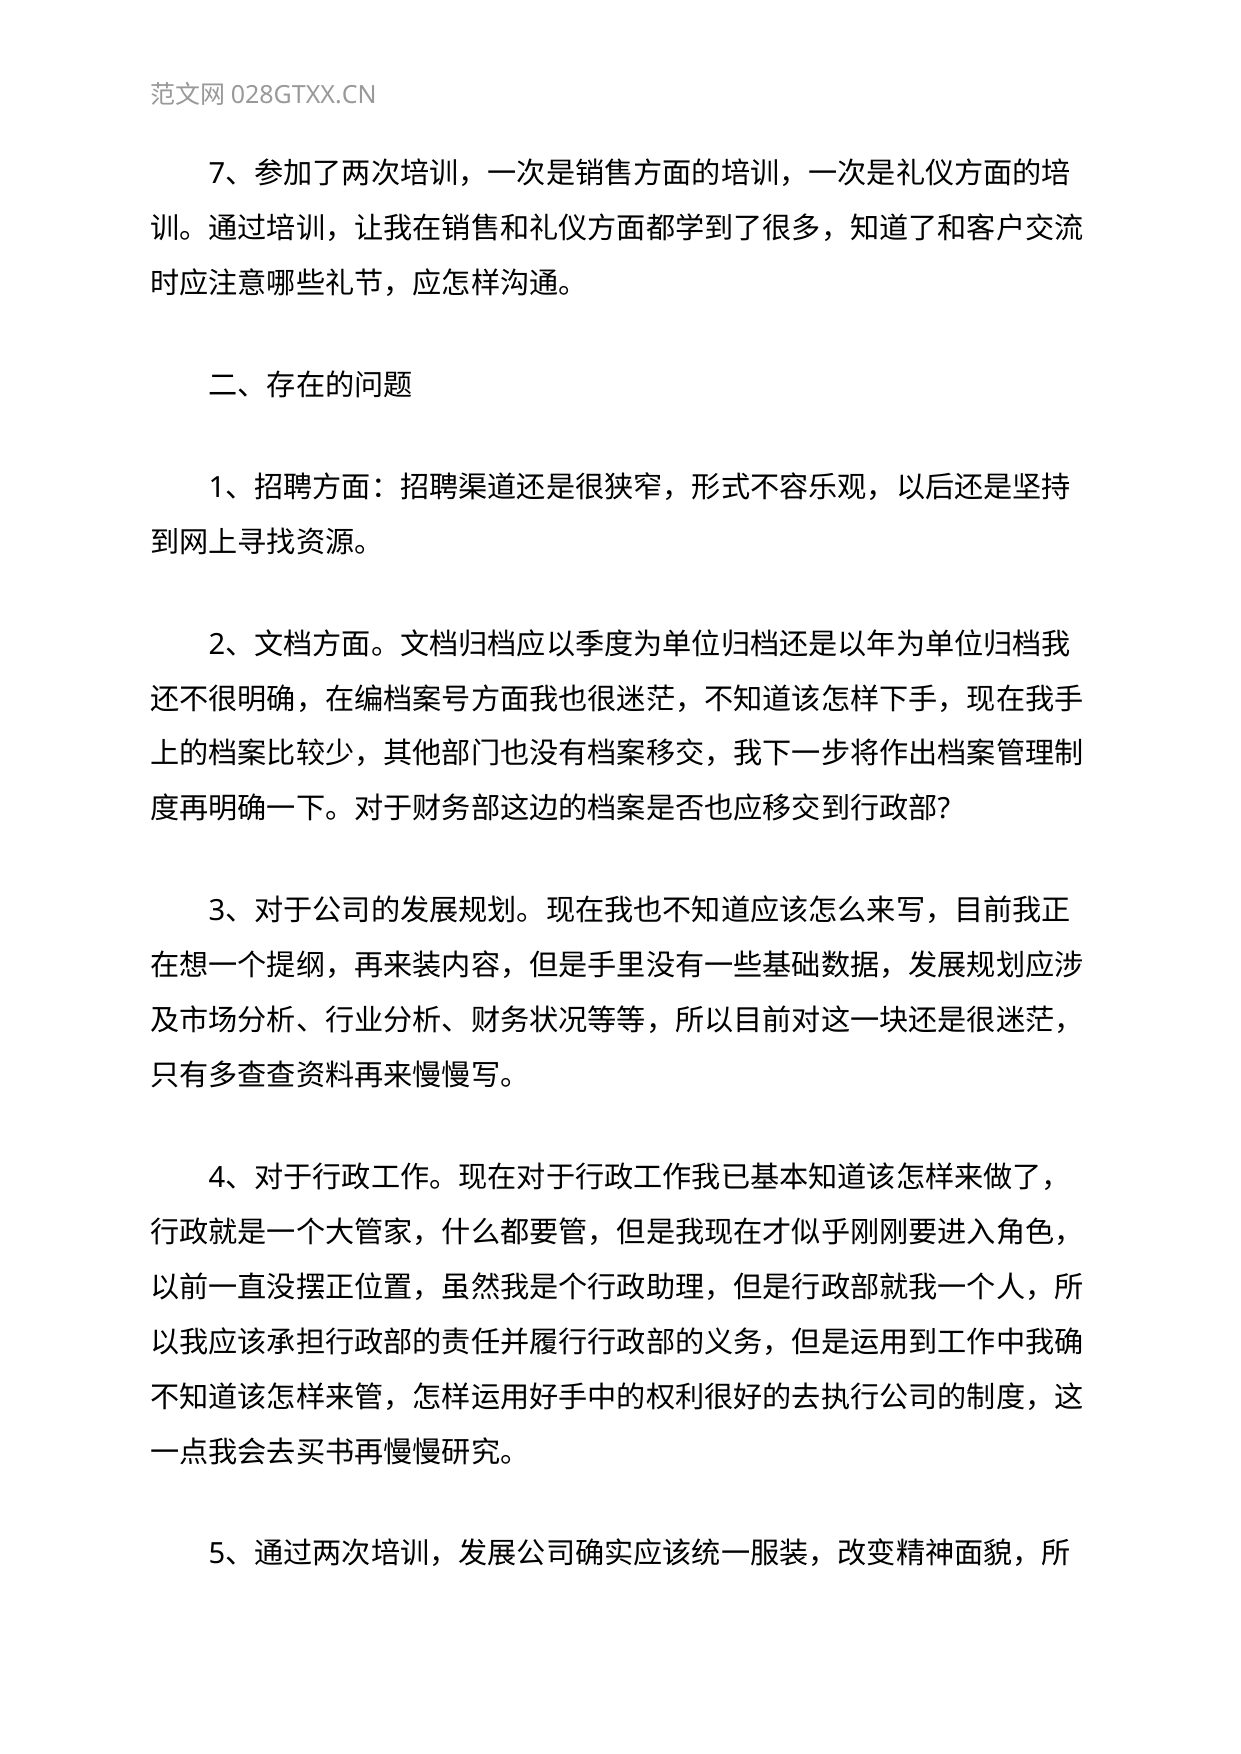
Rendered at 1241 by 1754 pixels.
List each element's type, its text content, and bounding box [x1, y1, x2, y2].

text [150, 1530, 1090, 1572]
text 3、对于公司的发展规划。现在我也不知道应该怎么来写，目前我正在想一个提纲，再来装内容，但是手里没有一些基础数据，发展规划应涉及市场分析、行业分析、财务状况等等，所以目前对这一块还是很迷茫，只有多查查资料再来慢慢写。 [150, 887, 1090, 1094]
text 2、文档方面。文档归档应以季度为单位归档还是以年为单位归档我还不很明确，在编档案号方面我也很迷茫，不知道该怎样下手，现在我手上的档案比较少，其他部门也没有档案移交，我下一步将作出档案管理制度再明确一下。对于财务部这边的档案是否也应移交到行政部? [150, 620, 1090, 827]
text 7、参加了两次培训，一次是销售方面的培训，一次是礼仪方面的培训。通过培训，让我在销售和礼仪方面都学到了很多，知道了和客户交流时应注意哪些礼节，应怎样沟通。 [150, 150, 1090, 302]
text 1、招聘方面：招聘渠道还是很狭窄，形式不容乐观，以后还是坚持到网上寻找资源。 [150, 463, 1090, 561]
text 4、对于行政工作。现在对于行政工作我已基本知道该怎样来做了，行政就是一个大管家，什么都要管，但是我现在才似乎刚刚要进入角色，以前一直没摆正位置，虽然我是个行政助理，但是行政部就我一个人，所以我应该承担行政部的责任并履行行政部的义务，但是运用到工作中我确不知道该怎样来管，怎样运用好手中的权利很好的去执行公司的制度，这一点我会去买书再慢慢研究。 [150, 1153, 1090, 1470]
text 二、存在的问题 [150, 362, 1090, 404]
